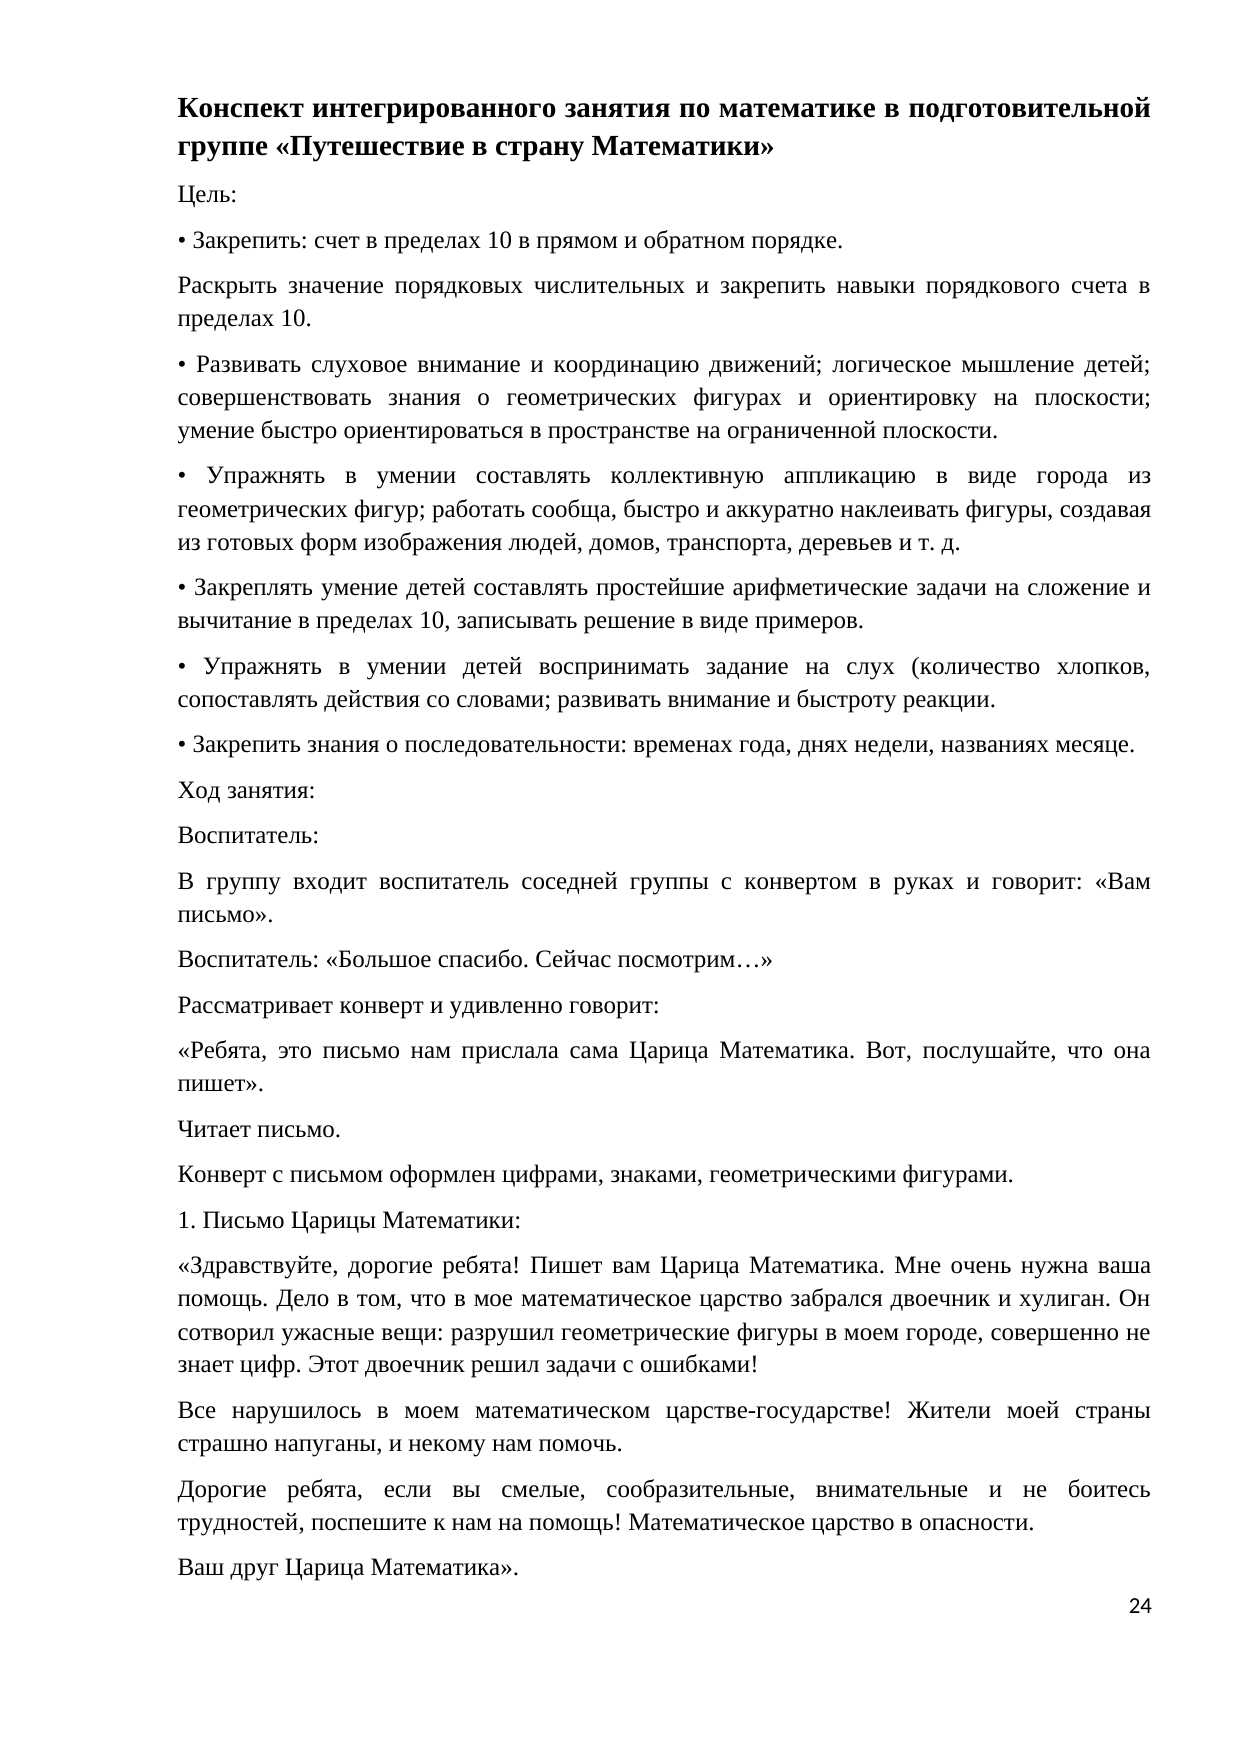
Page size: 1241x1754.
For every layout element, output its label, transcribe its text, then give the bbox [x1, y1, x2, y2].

text • Развивать слуховое внимание и координацию движений; логическое мышление детей; совершенствовать знания о геометрических фигурах и ориентировку на плоскости; умение быстро ориентироваться в пространстве на ограниченной плоскости. [177, 349, 1152, 444]
text «Здравствуйте, дорогие ребята! Пишет вам Царица Математика. Мне очень нужна ваша помощь. Дело в том, что в мое математическое царство забрался двоечник и хулиган. Он сотворил ужасные вещи: разрушил геометрические фигуры в моем городе, совершенно не знает цифр. Этот двоечник решил задачи с ошибками! [177, 1251, 1152, 1378]
text Дорогие ребята, если вы смелые, сообразительные, внимательные и не боитесь трудностей, поспешите к нам на помощь! Математическое царство в опасности. [177, 1474, 1152, 1535]
text Рассматривает конверт и удивленно говорит: [177, 990, 1152, 1019]
text Воспитатель: [177, 820, 1152, 849]
text 1. Письмо Царицы Математики: [177, 1205, 1152, 1234]
text • Закрепить знания о последовательности: временах года, днях недели, названиях месяце. [177, 729, 1152, 758]
text Читает письмо. [177, 1114, 1152, 1143]
text «Ребята, это письмо нам прислала сама Царица Математика. Вот, послушайте, что она пишет». [177, 1035, 1152, 1097]
text Все нарушилось в моем математическом царстве-государстве! Жители моей страны страшно напуганы, и некому нам помочь. [177, 1395, 1152, 1457]
text • Закреплять умение детей составлять простейшие арифметические задачи на сложение и вычитание в пределах 10, записывать решение в виде примеров. [177, 572, 1152, 634]
text Цель: [177, 179, 1152, 208]
text Конспект интегрированного занятия по математике в подготовительной группе «Путешествие в страну Математики» [177, 90, 1152, 162]
text Воспитатель: «Большое спасибо. Сейчас посмотрим…» [177, 944, 1152, 973]
text В группу входит воспитатель соседней группы с конвертом в руках и говорит: «Вам письмо». [177, 866, 1152, 928]
text • Упражнять в умении составлять коллективную аппликацию в виде города из геометрических фигур; работать сообща, быстро и аккуратно наклеивать фигуры, создавая из готовых форм изображения людей, домов, транспорта, деревьев и т. д. [177, 461, 1152, 555]
text • Упражнять в умении детей воспринимать задание на слух (количество хлопков, сопоставлять действия со словами; развивать внимание и быстроту реакции. [177, 651, 1152, 712]
text Ваш друг Царица Математика». [177, 1552, 1152, 1581]
text Конверт с письмом оформлен цифрами, знаками, геометрическими фигурами. [177, 1159, 1152, 1188]
text Раскрыть значение порядковых числительных и закрепить навыки порядкового счета в пределах 10. [177, 271, 1152, 332]
text • Закрепить: счет в пределах 10 в прямом и обратном порядке. [177, 225, 1152, 254]
text Ход занятия: [177, 775, 1152, 803]
